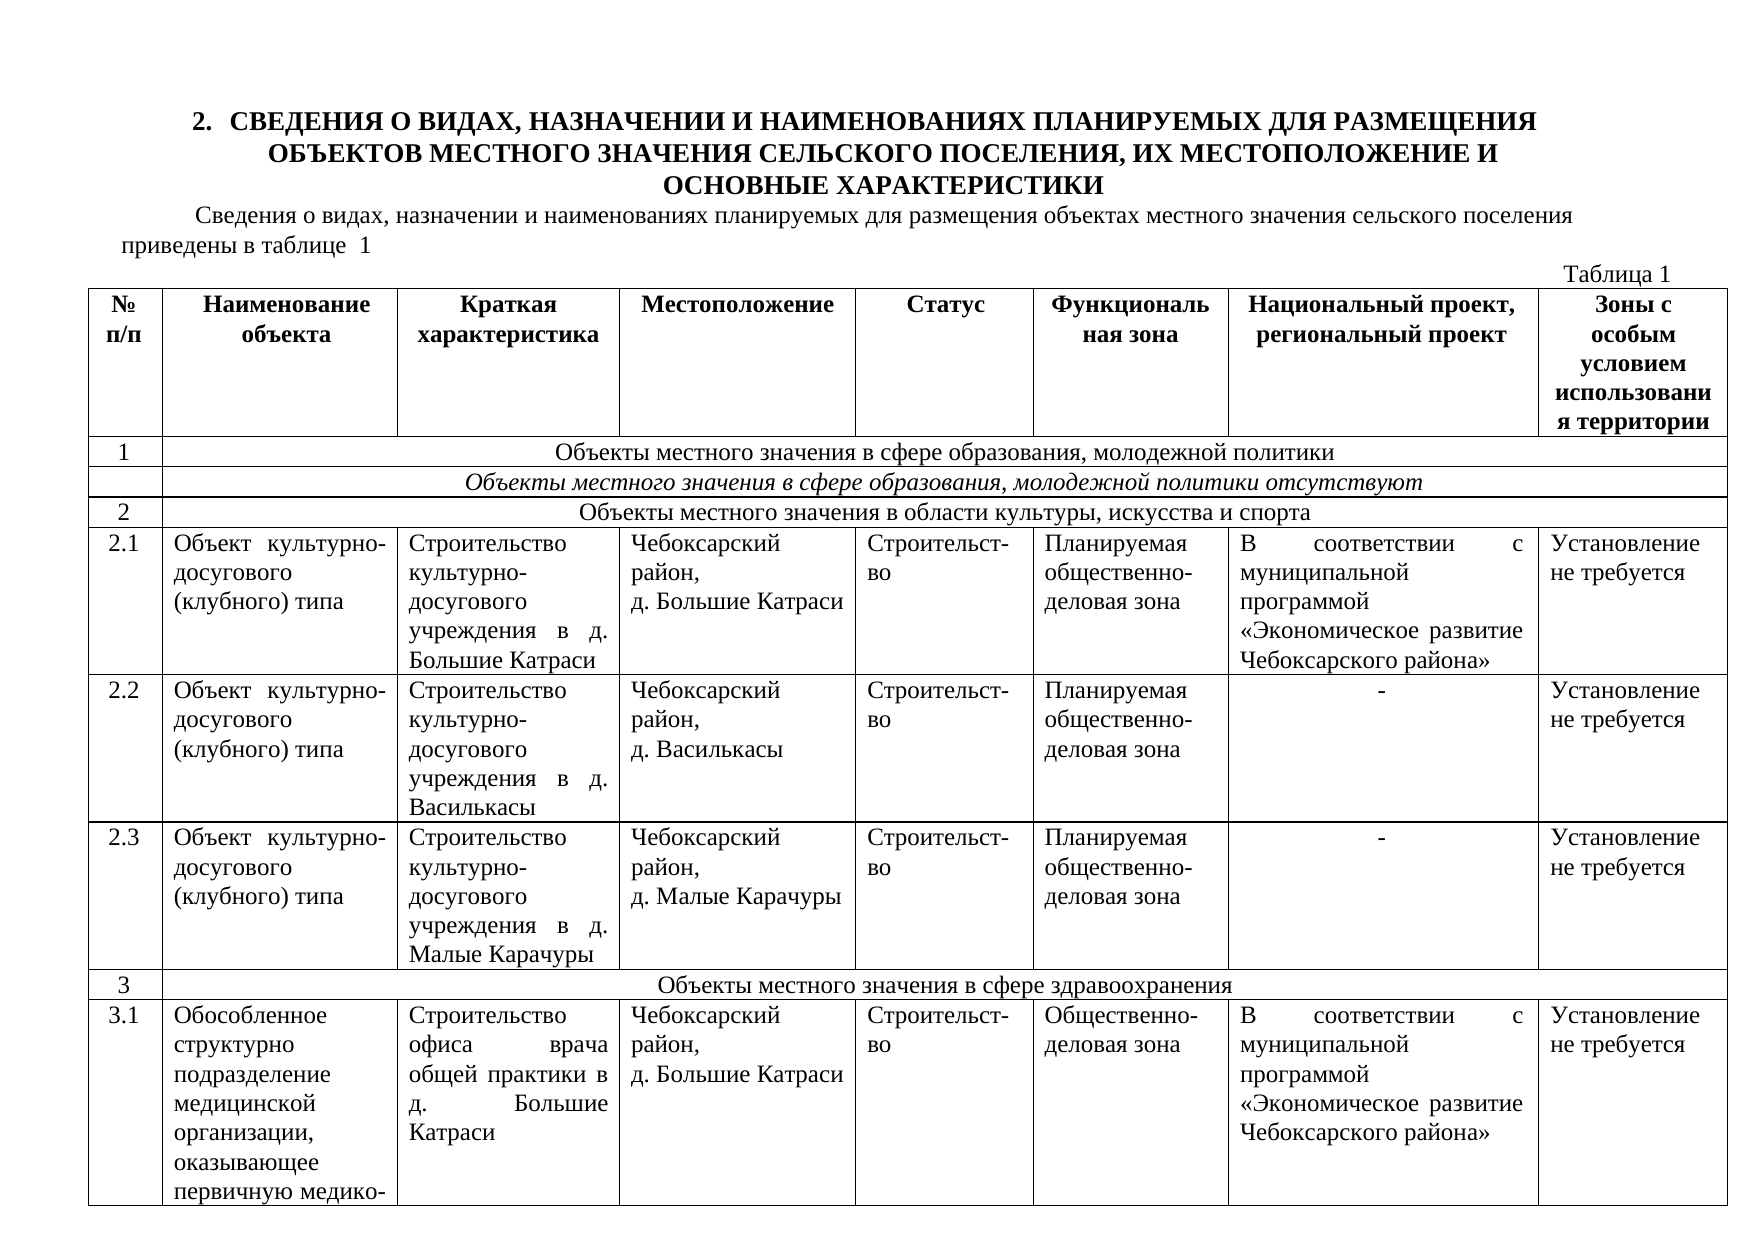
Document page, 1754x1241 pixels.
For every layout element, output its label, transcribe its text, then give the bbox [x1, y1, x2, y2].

table_cell 2.3 [89, 823, 162, 969]
table_cell Установление не требуется [1539, 823, 1727, 969]
table_cell Установление не требуется [1539, 675, 1727, 821]
list СВЕДЕНИЯ О ВИДАХ, НАЗНАЧЕНИИ И НАИМЕНОВАНИЯХ ПЛАНИРУЕМЫХ ДЛЯ РАЗМЕЩЕНИЯ ОБЪЕКТОВ МЕСТНОГО ЗНАЧЕНИЯ СЕЛЬСКОГО ПОСЕЛЕНИЯ, ИХ МЕСТОПОЛОЖЕНИЕ И ОСНОВНЫЕ ХАРАКТЕРИСТИКИ [144, 106, 1585, 200]
table_header Функциональная зона [1034, 289, 1228, 436]
table_header Местоположение [620, 289, 855, 436]
text Таблица 1 [106, 259, 1671, 288]
table_cell Чебоксарский район, д. Большие Катраси [620, 528, 855, 674]
table_cell Объекты местного значения в сфере образования, молодежной политики отсутствуют [163, 467, 1727, 496]
table_cell Обособленное структурно подразделение медицинской организации, оказывающее первичную медико-санитарную помощь [163, 1000, 397, 1204]
table_cell Объект культурно-досугового (клубного) типа [163, 823, 397, 969]
table_cell Объекты местного значения в области культуры, искусства и спорта [163, 498, 1727, 527]
table_header Национальный проект, региональный проект [1229, 289, 1538, 436]
table_cell Чебоксарский район, д. Малые Карачуры [620, 823, 855, 969]
table_cell 3.1 [89, 1000, 162, 1204]
table_cell Строительство культурно-досугового учреждения в д. Василькасы [398, 675, 619, 821]
table_header Наименование объекта [163, 289, 397, 436]
table_cell Планируемая общественно-деловая зона [1034, 528, 1228, 674]
table_cell Строительство культурно-досугового учреждения в д. Малые Карачуры [398, 823, 619, 969]
table_cell Строительство офиса врача общей практики в д. Большие Катраси [398, 1000, 619, 1204]
table_cell Установление не требуется [1539, 528, 1727, 674]
table_cell Строительст-во [856, 823, 1033, 969]
table_cell В соответствии с муниципальной программой «Экономическое развитие Чебоксарского района» [1229, 1000, 1538, 1204]
table_cell Строительст-во [856, 1000, 1033, 1204]
table_cell 2 [89, 498, 162, 527]
table_cell [89, 467, 162, 496]
table_cell Объекты местного значения в сфере здравоохранения [163, 970, 1727, 999]
table_cell Планируемая общественно-деловая зона [1034, 823, 1228, 969]
table_cell - [1229, 675, 1538, 821]
table_cell Строительство культурно-досугового учреждения в д. Большие Катраси [398, 528, 619, 674]
table_cell - [1229, 823, 1538, 969]
table_cell Чебоксарский район, д. Большие Катраси [620, 1000, 855, 1204]
table_cell Объект культурно-досугового (клубного) типа [163, 675, 397, 821]
table_cell Общественно-деловая зона [1034, 1000, 1228, 1204]
table_cell 3 [89, 970, 162, 999]
table_cell Планируемая общественно-деловая зона [1034, 675, 1228, 821]
table_cell Чебоксарский район, д. Василькасы [620, 675, 855, 821]
table_cell Объекты местного значения в сфере образования, молодежной политики [163, 437, 1727, 466]
table_cell Строительст-во [856, 675, 1033, 821]
table_cell 1 [89, 437, 162, 466]
list Сведения о видах, назначении и наименованиях планируемых для размещения объектах местного значения сельского поселения приведены в таблице 1 [121, 201, 1585, 258]
table_header Краткая характеристика [398, 289, 619, 436]
table_cell 2.1 [89, 528, 162, 674]
table_cell 2.2 [89, 675, 162, 821]
table_cell Строительст-во [856, 528, 1033, 674]
table_header № п/п [89, 289, 162, 436]
table_cell Объект культурно-досугового (клубного) типа [163, 528, 397, 674]
table_header Зоны с особым условием использования территории [1539, 289, 1727, 436]
table_cell Установление не требуется [1539, 1000, 1727, 1204]
table_header Статус [856, 289, 1033, 436]
table_cell В соответствии с муниципальной программой «Экономическое развитие Чебоксарского района» [1229, 528, 1538, 674]
